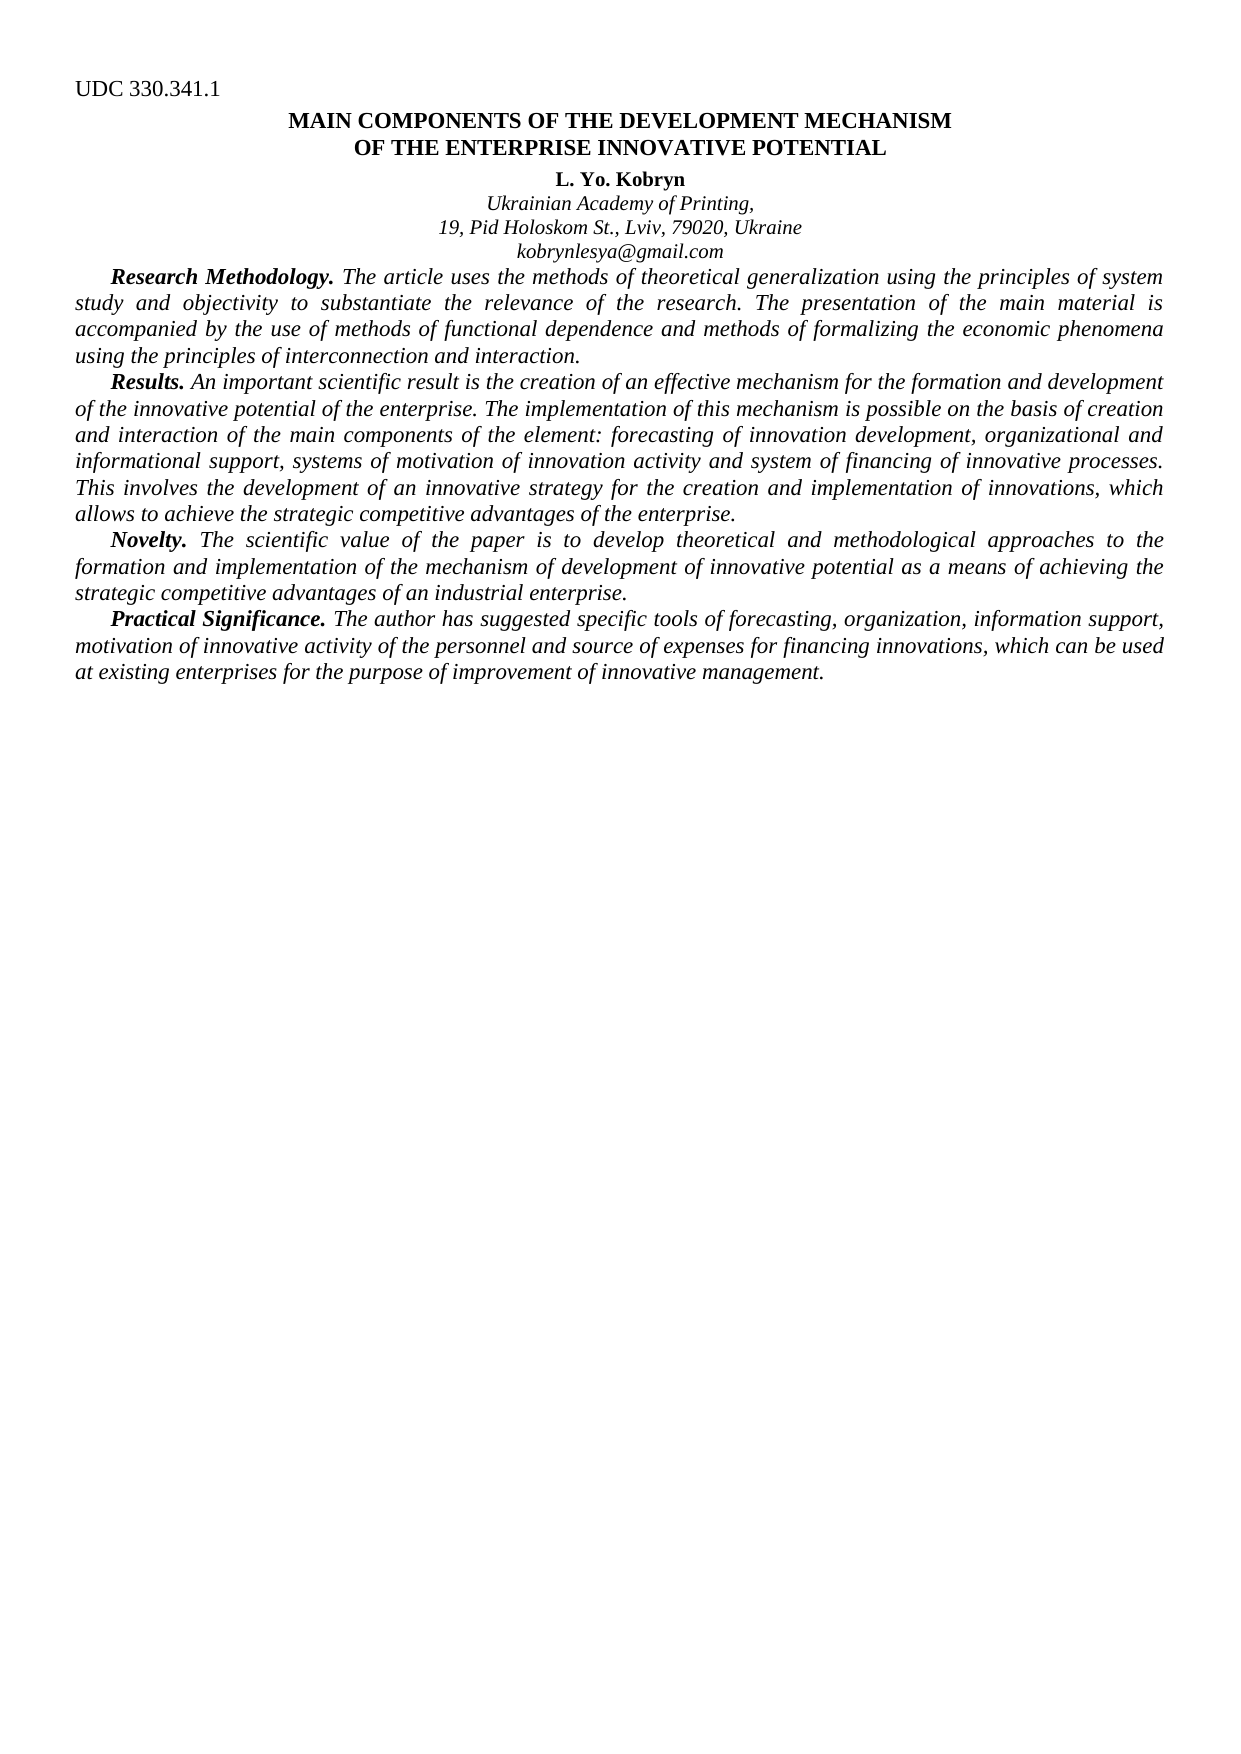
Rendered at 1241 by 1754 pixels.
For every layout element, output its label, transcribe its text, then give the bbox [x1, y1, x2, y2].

text Practical Significance. The author has suggested specific tools of forecasting, organization, information support, motivation of innovative activity of the personnel and source of expenses for financing innovations, which can be used at existing enterprises for the purpose of improvement of innovative management. [75, 605, 1165, 684]
text 19, Pid Holoskom St., Lviv, 79020, Ukraine [75, 215, 1165, 239]
text Results. An important scientific result is the creation of an effective mechanism for the formation and development of the innovative potential of the enterprise. The implementation of this mechanism is possible on the basis of creation and interaction of the main components of the element: forecasting of innovation development, organizational and informational support, systems of motivation of innovation activity and system of financing of innovative processes. This involves the development of an innovative strategy for the creation and implementation of innovations, which allows to achieve the strategic competitive advantages of the enterprise. [75, 368, 1165, 526]
text kobrynlesya@gmail.com [75, 239, 1165, 263]
text MAIN COMPONENTS OF THE DEVELOPMENT MECHANISM OF THE ENTERPRISE INNOVATIVE POTENTIAL [75, 108, 1165, 160]
text Ukrainian Academy of Printing, [75, 191, 1165, 215]
text Research Methodology. The article uses the methods of theoretical generalization using the principles of system study and objectivity to substantiate the relevance of the research. The presentation of the main material is accompanied by the use of methods of functional dependence and methods of formalizing the economic phenomena using the principles of interconnection and interaction. [75, 263, 1165, 368]
text Novelty. The scientific value of the paper is to develop theoretical and methodological approaches to the formation and implementation of the mechanism of development of innovative potential as a means of achieving the strategic competitive advantages of an industrial enterprise. [75, 526, 1165, 605]
text L. Yо. Kobryn [75, 167, 1165, 191]
text UDC 330.341.1 [75, 75, 1165, 101]
